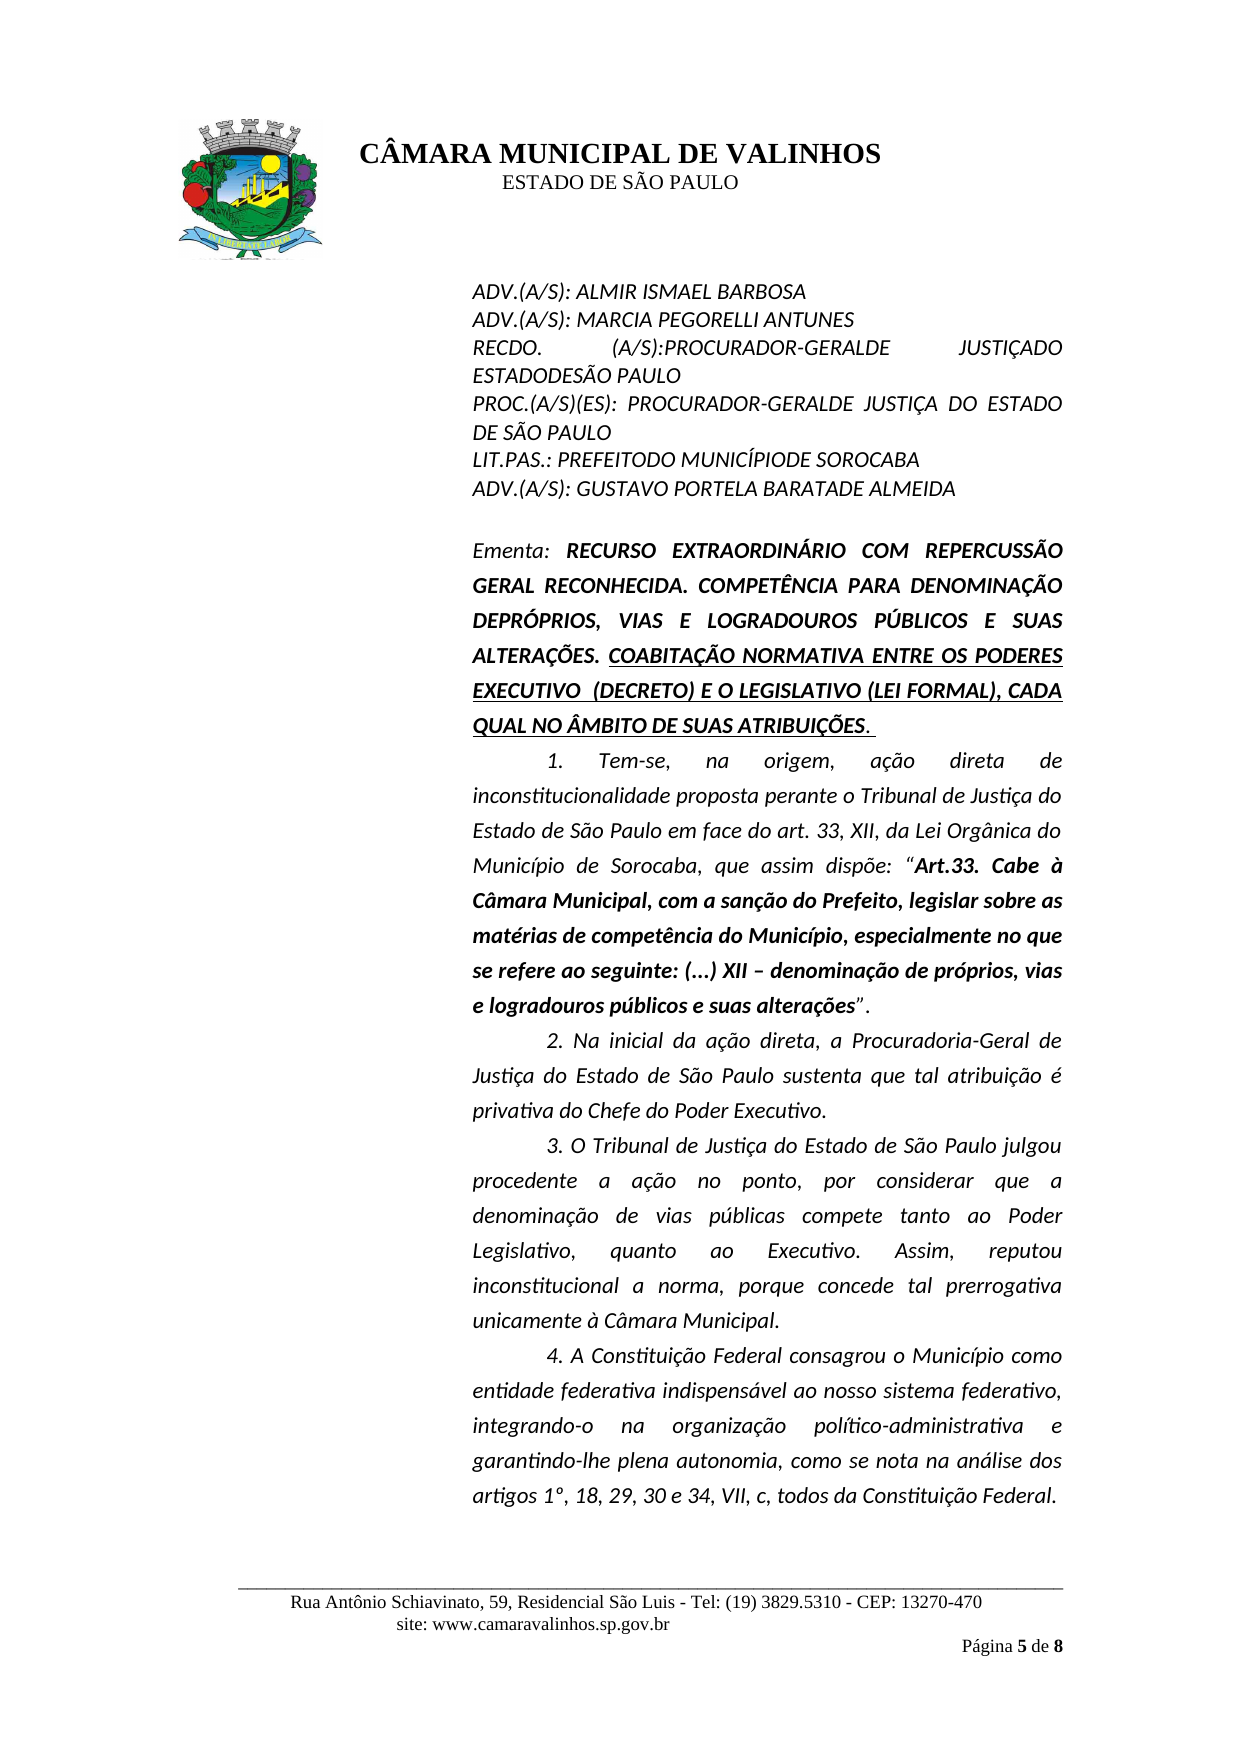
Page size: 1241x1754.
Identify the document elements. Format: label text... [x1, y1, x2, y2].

text ADV.(A/S): GUSTAVO PORTELA BARATADE ALMEIDA [472, 474, 1063, 502]
text 3. O Tribunal de Justiça do Estado de São Paulo julgou procedente a ação no ponto, por considerar que a denominação de vias públicas compete tanto ao Poder Legislativo, quanto ao Executivo. Assim, reputou inconstitucional a norma, porque concede tal prerrogativa unicamente à Câmara Municipal. [472, 1132, 1063, 1335]
text PROC.(A/S)(ES): PROCURADOR-GERALDE JUSTIÇA DO ESTADO DE SÃO PAULO [472, 389, 1063, 446]
text LIT.PAS.: PREFEITODO MUNICÍPIODE SOROCABA [472, 446, 1063, 474]
text Ementa: RECURSO EXTRAORDINÁRIO COM REPERCUSSÃO GERAL RECONHECIDA. COMPETÊNCIA PARA DENOMINAÇÃO DEPRÓPRIOS, VIAS E LOGRADOUROS PÚBLICOS E SUAS ALTERAÇÕES. COABITAÇÃO NORMATIVA ENTRE OS PODERES EXECUTIVO (DECRETO) E O LEGISLATIVO (LEI FORMAL), CADA QUAL NO ÂMBITO DE SUAS ATRIBUIÇÕES. [472, 537, 1063, 701]
text ADV.(A/S): ALMIR ISMAEL BARBOSA [472, 277, 1063, 306]
text 4. A Constituição Federal consagrou o Município como entidade federativa indispensável ao nosso sistema federativo, integrando-o na organização político-administrativa e garantindo-lhe plena autonomia, como se nota na análise dos artigos 1º, 18, 29, 30 e 34, VII, c, todos da Constituição Federal. [472, 1342, 1063, 1510]
text 2. Na inicial da ação direta, a Procuradoria-Geral de Justiça do Estado de São Paulo sustenta que tal atribuição é privativa do Chefe do Poder Executivo. [472, 1027, 1063, 1125]
text 1. Tem-se, na origem, ação direta de inconstitucionalidade proposta perante o Tribunal de Justiça do Estado de São Paulo em face do art. 33, XII, da Lei Orgânica do Município de Sorocaba, que assim dispõe: “Art.33. Cabe à Câmara Municipal, com a sanção do Prefeito, legislar sobre as matérias de competência do Município, especialmente no que se refere ao seguinte: (...) XII – denominação de próprios, vias e logradouros públicos e suas alterações”. [472, 747, 1063, 1020]
text Ementa: RECURSO EXTRAORDINÁRIO COM REPERCUSSÃO GERAL RECONHECIDA. COMPETÊNCIA PARA DENOMINAÇÃO DEPRÓPRIOS, VIAS E LOGRADOUROS PÚBLICOS E SUAS ALTERAÇÕES. COABITAÇÃO NORMATIVA ENTRE OS PODERES EXECUTIVO (DECRETO) E O LEGISLATIVO (LEI FORMAL), CADA QUAL NO ÂMBITO DE SUAS ATRIBUIÇÕES. [472, 702, 1063, 740]
picture [178, 119, 323, 260]
text ADV.(A/S): MARCIA PEGORELLI ANTUNES [472, 306, 1063, 333]
text RECDO. (A/S):PROCURADOR-GERALDE JUSTIÇADO ESTADODESÃO PAULO [472, 333, 1063, 389]
